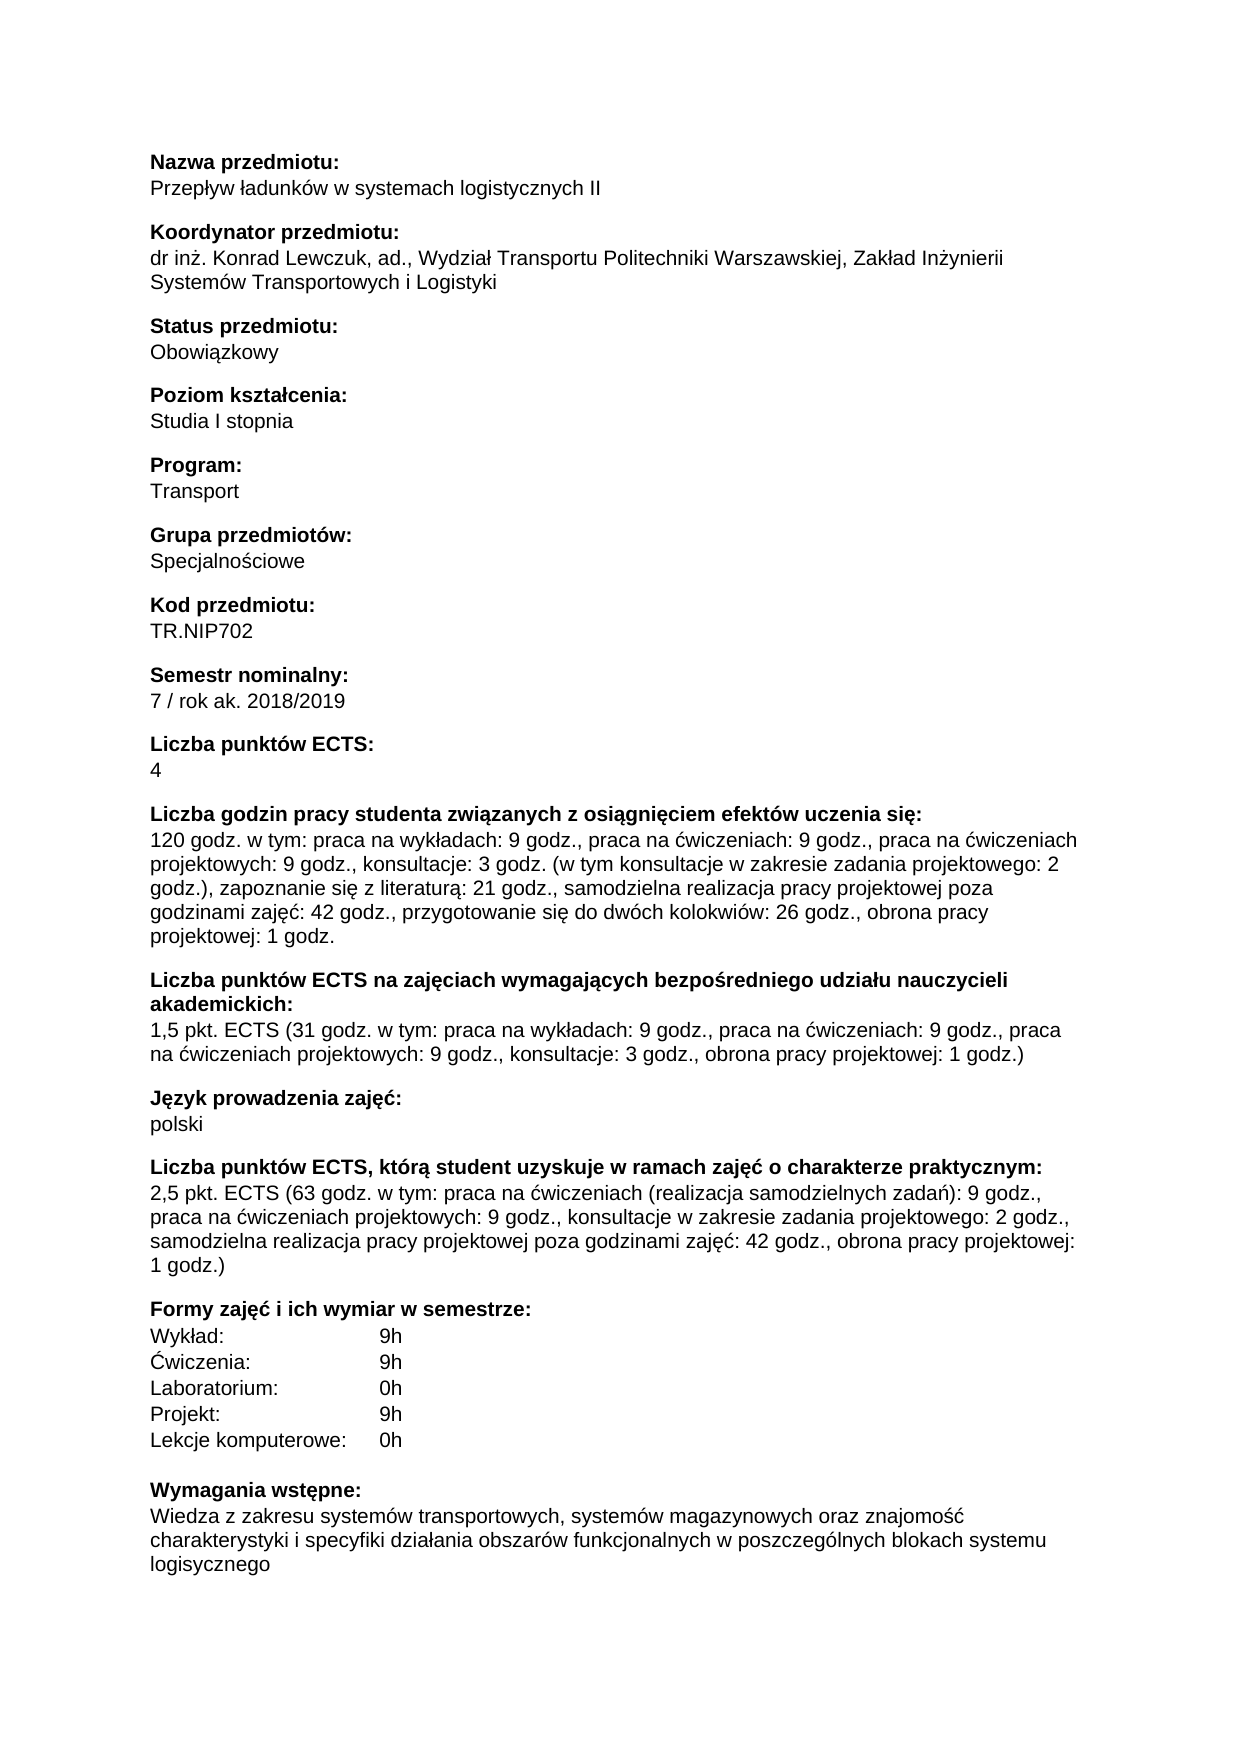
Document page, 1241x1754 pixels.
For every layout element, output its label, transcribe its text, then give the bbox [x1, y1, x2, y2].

text Studia I stopnia [150, 409, 1090, 433]
text Liczba punktów ECTS na zajęciach wymagających bezpośredniego udziału nauczycieli akademickich: [150, 968, 1090, 1016]
table_cell 9h [369, 1348, 597, 1374]
text Liczba punktów ECTS, którą student uzyskuje w ramach zajęć o charakterze praktycznym: [150, 1155, 1090, 1179]
text Poziom kształcenia: [150, 383, 1090, 407]
text Przepływ ładunków w systemach logistycznych II [150, 176, 1090, 200]
text dr inż. Konrad Lewczuk, ad., Wydział Transportu Politechniki Warszawskiej, Zakład Inżynierii Systemów Transportowych i Logistyki [150, 246, 1090, 294]
text Program: [150, 453, 1090, 477]
text polski [150, 1111, 1090, 1135]
table_cell Laboratorium: [140, 1376, 367, 1400]
text Liczba punktów ECTS: [150, 732, 1090, 756]
text Liczba godzin pracy studenta związanych z osiągnięciem efektów uczenia się: [150, 802, 1090, 826]
text Semestr nominalny: [150, 662, 1090, 686]
text 7 / rok ak. 2018/2019 [150, 688, 1090, 712]
table_cell 0h [369, 1374, 597, 1400]
text 4 [150, 758, 1090, 782]
text Status przedmiotu: [150, 313, 1090, 337]
table_header Wykład: [140, 1323, 368, 1348]
text Grupa przedmiotów: [150, 523, 1090, 547]
table_cell Projekt: [140, 1402, 367, 1426]
text Kod przedmiotu: [150, 593, 1090, 617]
text 1,5 pkt. ECTS (31 godz. w tym: praca na wykładach: 9 godz., praca na ćwiczeniach: 9 godz., praca na ćwiczeniach projektowych: 9 godz., konsultacje: 3 godz., obrona pracy projektowej: 1 godz.) [150, 1018, 1090, 1066]
table_cell Ćwiczenia: [140, 1350, 367, 1374]
text Wymagania wstępne: [150, 1478, 1090, 1502]
text Formy zajęć i ich wymiar w semestrze: [150, 1297, 1090, 1321]
text 2,5 pkt. ECTS (63 godz. w tym: praca na ćwiczeniach (realizacja samodzielnych zadań): 9 godz., praca na ćwiczeniach projektowych: 9 godz., konsultacje w zakresie zadania projektowego: 2 godz., samodzielna realizacja pracy projektowej poza godzinami zajęć: 42 godz., obrona pracy projektowej: 1 godz.) [150, 1181, 1090, 1277]
text Wiedza z zakresu systemów transportowych, systemów magazynowych oraz znajomość charakterystyki i specyfiki działania obszarów funkcjonalnych w poszczególnych blokach systemu logisycznego [150, 1504, 1090, 1576]
text Transport [150, 479, 1090, 503]
text Koordynator przedmiotu: [150, 220, 1090, 244]
table_cell 0h [369, 1426, 597, 1452]
text Nazwa przedmiotu: [150, 150, 1090, 174]
text Specjalnościowe [150, 549, 1090, 573]
table_header 9h [369, 1323, 597, 1348]
text Język prowadzenia zajęć: [150, 1085, 1090, 1109]
table_cell Lekcje komputerowe: [140, 1428, 367, 1452]
text TR.NIP702 [150, 619, 1090, 643]
table_cell 9h [369, 1400, 597, 1426]
text 120 godz. w tym: praca na wykładach: 9 godz., praca na ćwiczeniach: 9 godz., praca na ćwiczeniach projektowych: 9 godz., konsultacje: 3 godz. (w tym konsultacje w zakresie zadania projektowego: 2 godz.), zapoznanie się z literaturą: 21 godz., samodzielna realizacja pracy projektowej poza godzinami zajęć: 42 godz., przygotowanie się do dwóch kolokwiów: 26 godz., obrona pracy projektowej: 1 godz. [150, 828, 1090, 948]
text Obowiązkowy [150, 339, 1090, 363]
